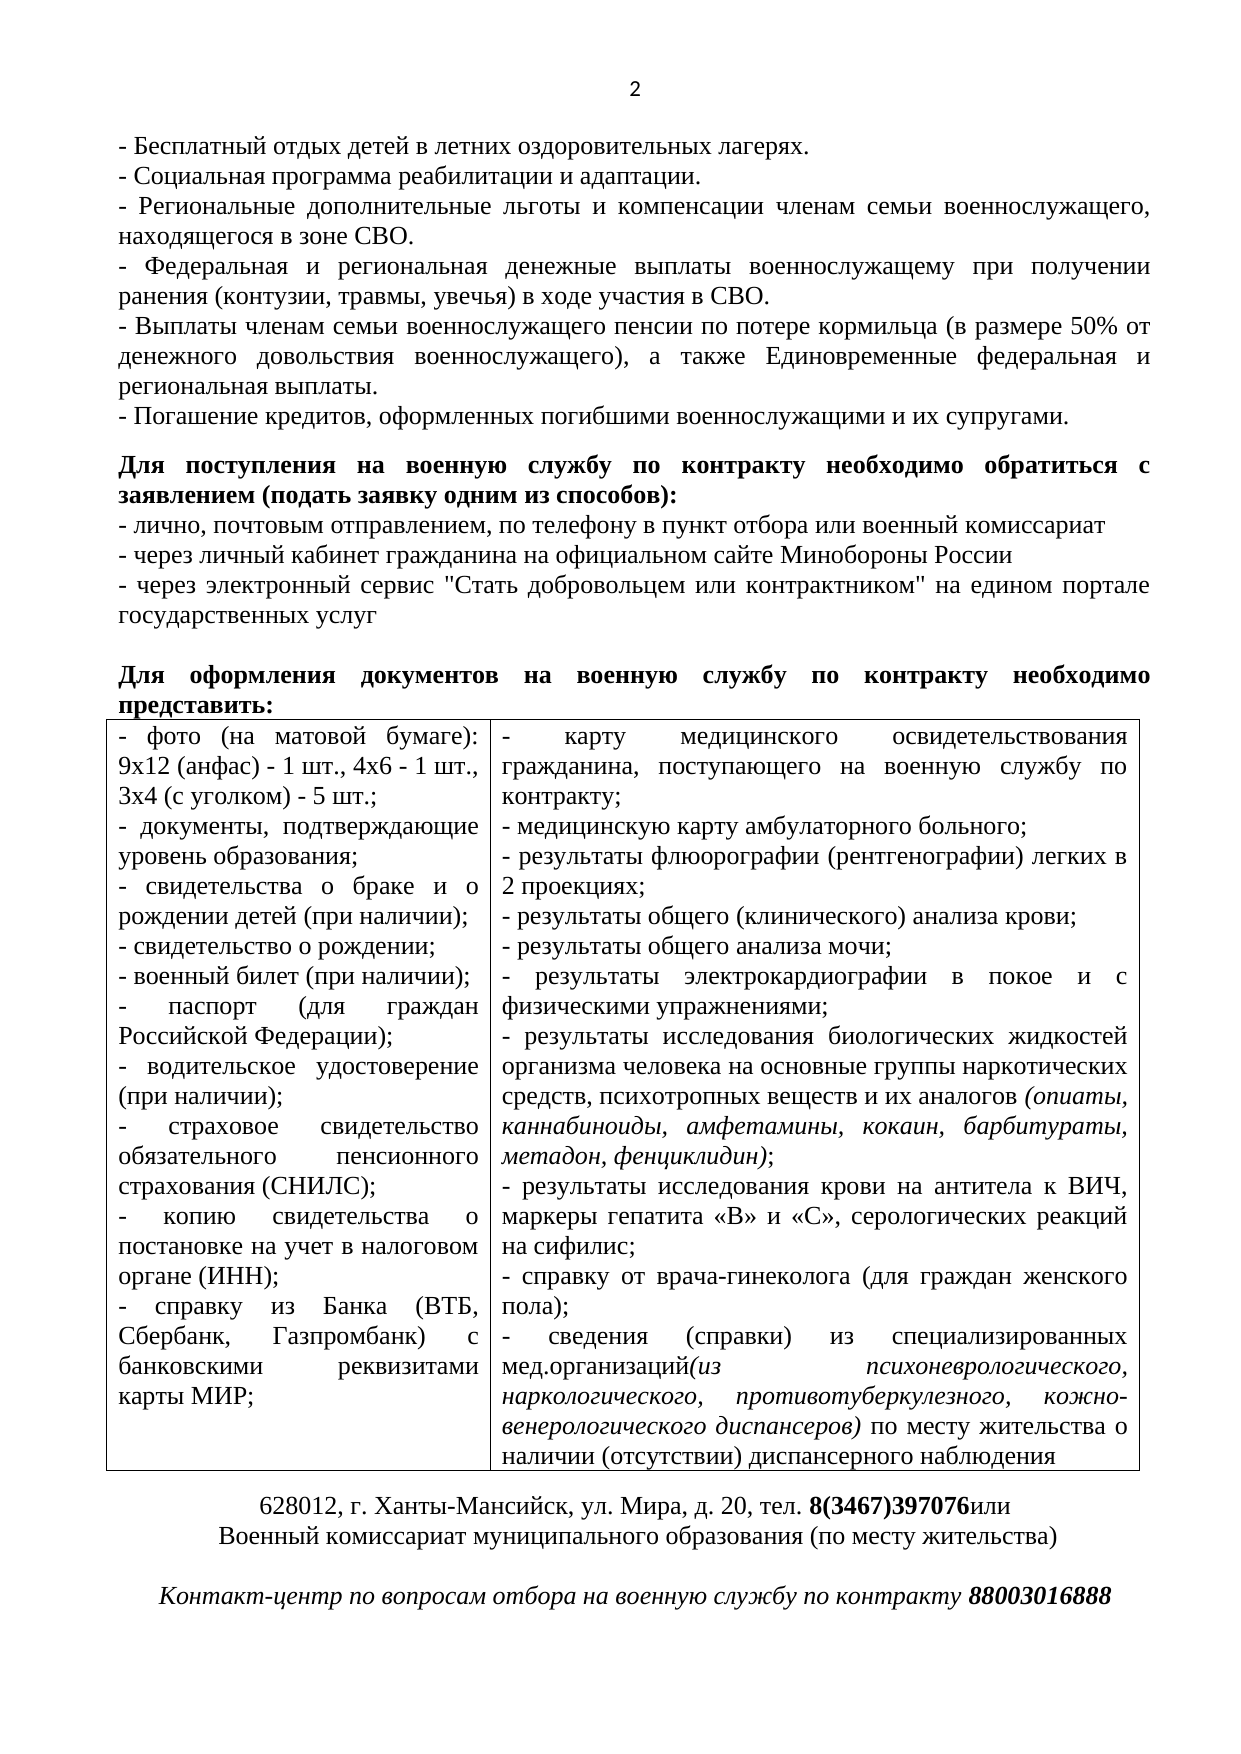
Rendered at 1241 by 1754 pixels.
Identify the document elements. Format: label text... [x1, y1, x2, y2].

text - Федеральная и региональная денежные выплаты военнослужащему при получении ранения (контузии, травмы, увечья) в ходе участия в СВО. [118, 250, 1152, 310]
text 628012, г. Ханты-Мансийск, ул. Мира, д. 20, тел. 8(3467)397076или [118, 1490, 1152, 1520]
text Для поступления на военную службу по контракту необходимо обратиться с заявлением (подать заявку одним из способов): [118, 449, 1152, 509]
text - лично, почтовым отправлением, по телефону в пункт отбора или военный комиссариат [118, 509, 1152, 539]
table_header - фото (на матовой бумаге): 9х12 (анфас) - 1 шт., 4х6 - 1 шт., 3х4 (с уголком) - 5 шт.; - документы, подтверждающие уровень образования; - свидетельства о браке и о рождении детей (при наличии); - свидетельство о рождении; - военный билет (при наличии); - паспорт (для граждан Российской Федерации); - водительское удостоверение (при наличии); - страховое свидетельство обязательного пенсионного страхования (СНИЛС); - копию свидетельства о постановке на учет в налоговом органе (ИНН); - справку из Банка (ВТБ, Сбербанк, Газпромбанк) с банковскими реквизитами карты МИР; [107, 720, 490, 1470]
text Контакт-центр по вопросам отбора на военную службу по контракту 88003016888 [118, 1580, 1152, 1610]
text - через личный кабинет гражданина на официальном сайте Минобороны России [118, 539, 1152, 569]
text - через электронный сервис "Стать добровольцем или контрактником" на едином портале государственных услуг [118, 569, 1152, 629]
text - Погашение кредитов, оформленных погибшими военнослужащими и их супругами. [118, 400, 1152, 430]
text Для оформления документов на военную службу по контракту необходимо представить: [118, 659, 1152, 719]
text Военный комиссариат муниципального образования (по месту жительства) [118, 1520, 1152, 1550]
text - Региональные дополнительные льготы и компенсации членам семьи военнослужащего, находящегося в зоне СВО. [118, 190, 1152, 250]
table_header - карту медицинского освидетельствования гражданина, поступающего на военную службу по контракту; - медицинскую карту амбулаторного больного; - результаты флюорографии (рентгенографии) легких в 2 проекциях; - результаты общего (клинического) анализа крови; - результаты общего анализа мочи; - результаты электрокардиографии в покое и с физическими упражнениями; - результаты исследования биологических жидкостей организма человека на основные группы наркотических средств, психотропных веществ и их аналогов (опиаты, каннабиноиды, амфетамины, кокаин, барбитураты, метадон, фенциклидин); - результаты исследования крови на антитела к ВИЧ, маркеры гепатита «В» и «С», серологических реакций на сифилис; - справку от врача-гинеколога (для граждан женского пола); - сведения (справки) из специализированных мед.организаций(из психоневрологического, наркологического, противотуберкулезного, кожно-венерологического диспансеров) по месту жительства о наличии (отсутствии) диспансерного наблюдения [491, 720, 1139, 1470]
text - Выплаты членам семьи военнослужащего пенсии по потере кормильца (в размере 50% от денежного довольствия военнослужащего), а также Единовременные федеральная и региональная выплаты. [118, 310, 1152, 400]
text - Социальная программа реабилитации и адаптации. [118, 160, 1152, 190]
text - Бесплатный отдых детей в летних оздоровительных лагерях. [118, 130, 1152, 160]
